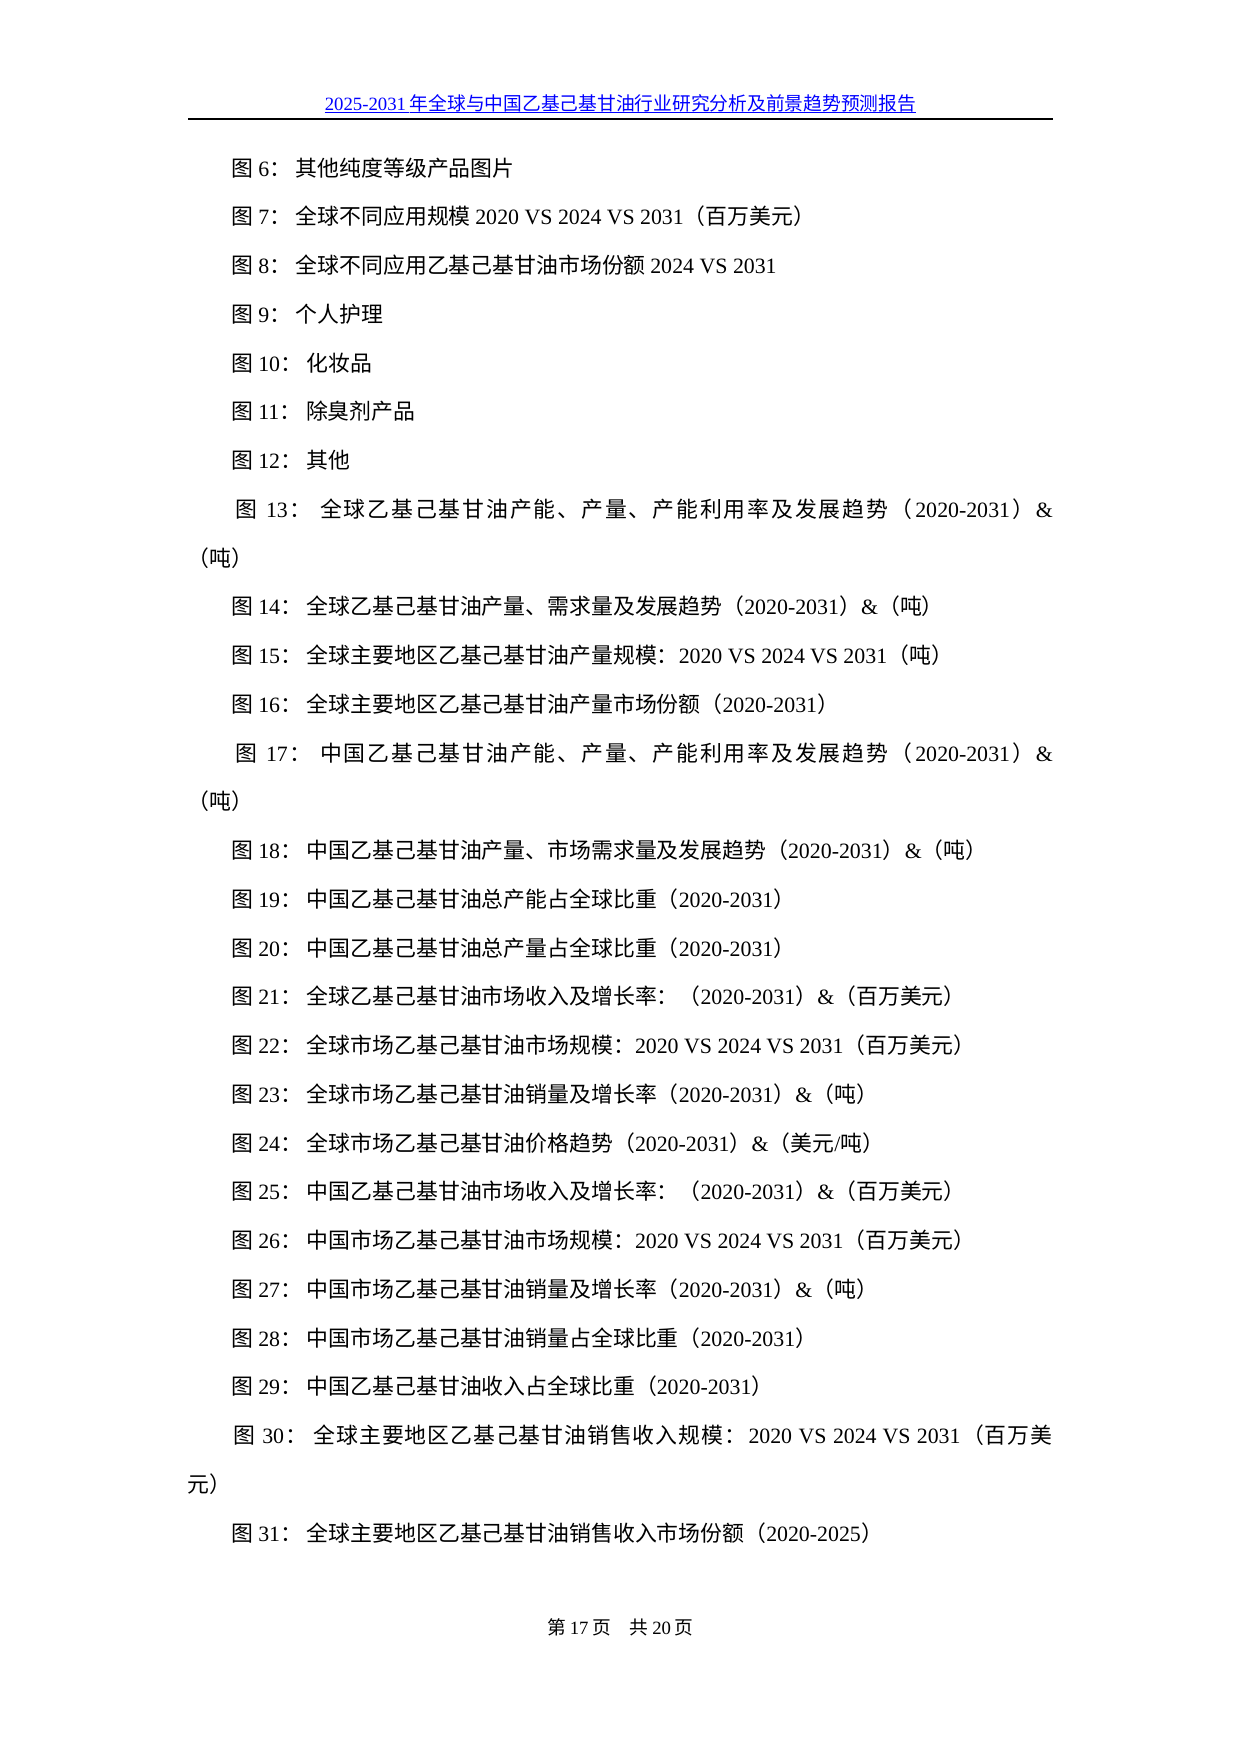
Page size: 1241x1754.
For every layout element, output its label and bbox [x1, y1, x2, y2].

text [187, 150, 1053, 1548]
